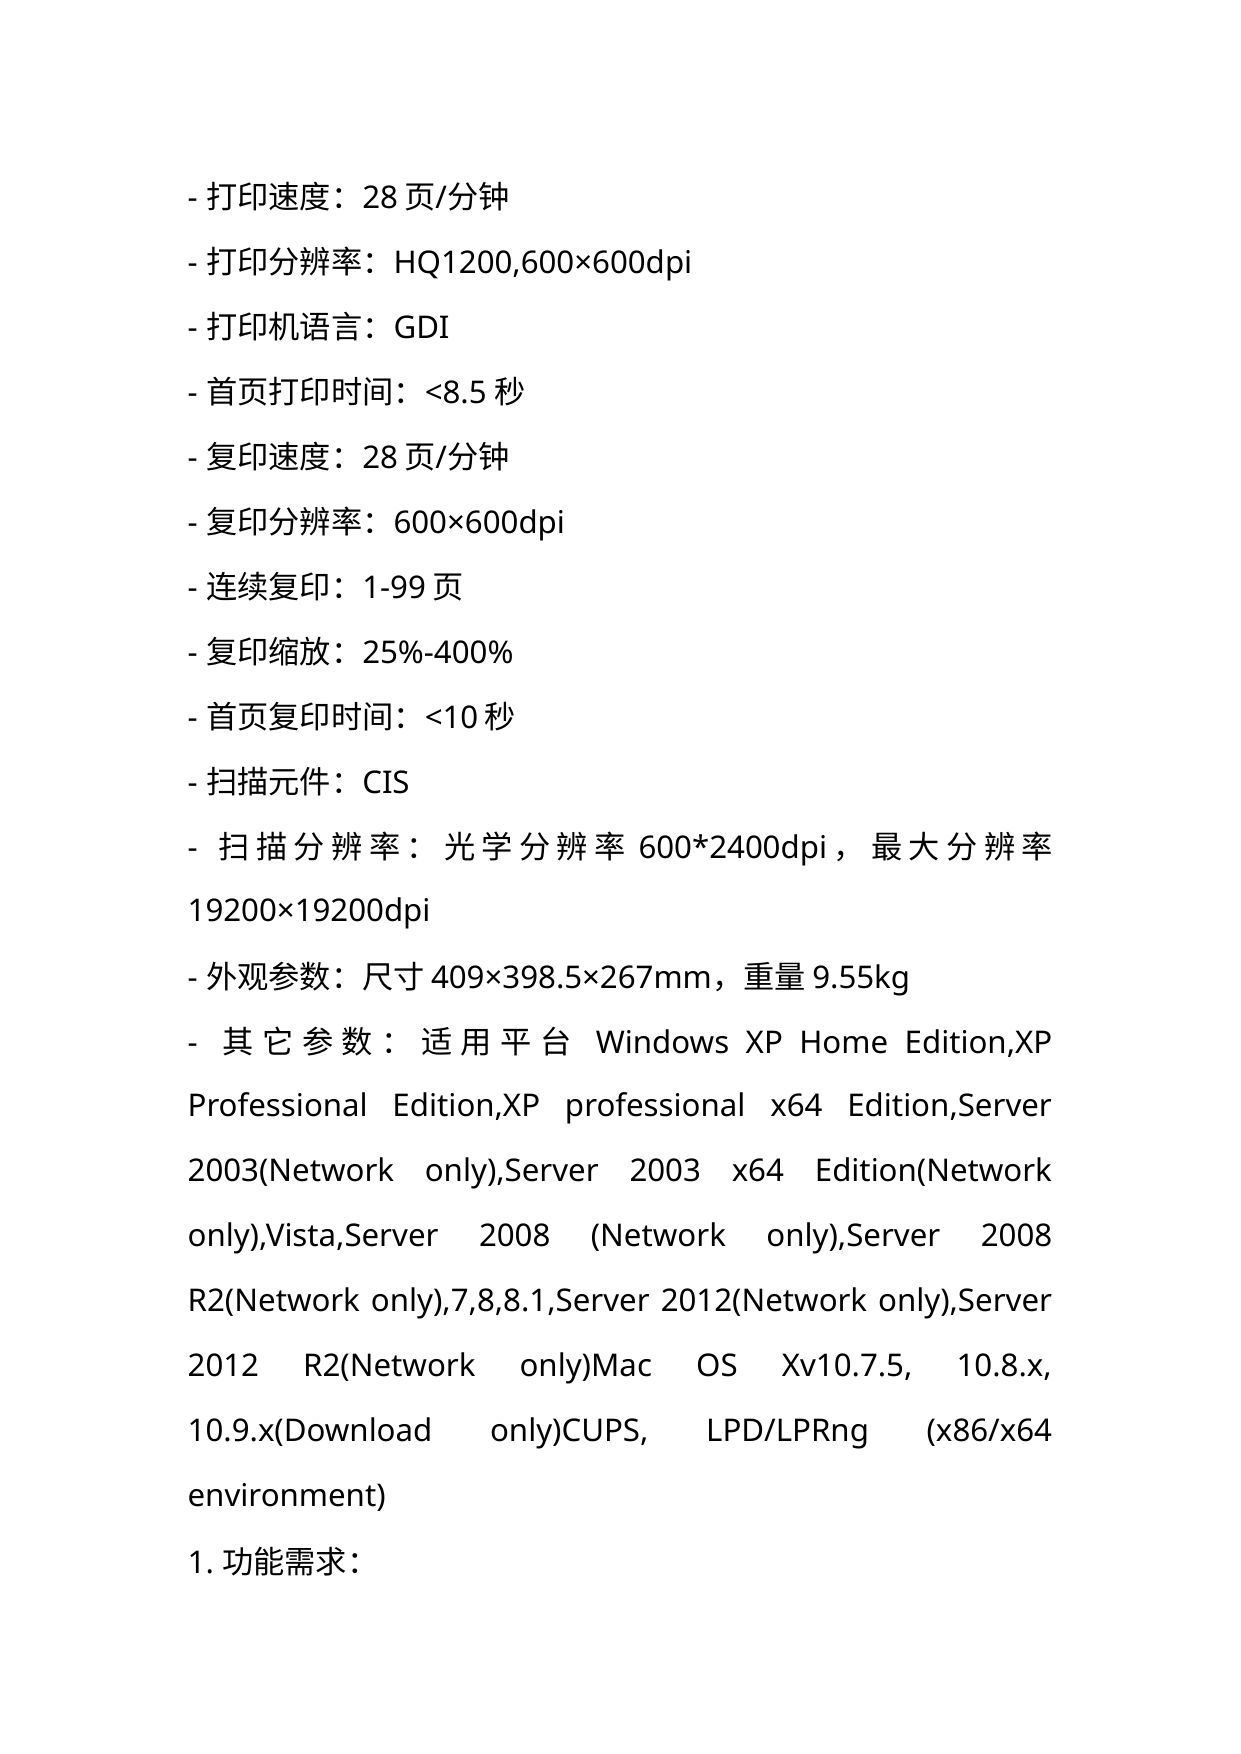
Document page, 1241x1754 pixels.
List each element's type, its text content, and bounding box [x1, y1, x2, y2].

text - 其它参数：适用平台 Windows XP Home Edition,XP Professional Edition,XP professional x64 Edition,Server 2003(Network only),Server 2003 x64 Edition(Network only),Vista,Server 2008 (Network only),Server 2008 R2(Network only),7,8,8.1,Server 2012(Network only),Server 2012 R2(Network only)Mac OS Xv10.7.5, 10.8.x, 10.9.x(Download only)CUPS, LPD/LPRng (x86/x64 environment) [187, 1007, 1053, 1527]
text - 扫描分辨率：光学分辨率600*2400dpi，最大分辨率19200×19200dpi [187, 812, 1053, 942]
text - 连续复印：1-99页 [187, 552, 1053, 617]
text - 扫描元件：CIS [187, 747, 1053, 812]
text - 首页复印时间：<10秒 [187, 682, 1053, 747]
text - 首页打印时间：<8.5 秒 [187, 357, 1053, 422]
text - 复印缩放：25%-400% [187, 617, 1053, 682]
text - 打印速度：28页/分钟 [187, 162, 1053, 227]
text - 打印机语言：GDI [187, 292, 1053, 357]
text - 复印速度：28页/分钟 [187, 422, 1053, 487]
text - 复印分辨率：600×600dpi [187, 487, 1053, 552]
text - 外观参数：尺寸409×398.5×267mm，重量9.55kg [187, 942, 1053, 1007]
text 1. 功能需求： [187, 1527, 1053, 1592]
text - 打印分辨率：HQ1200,600×600dpi [187, 227, 1053, 292]
